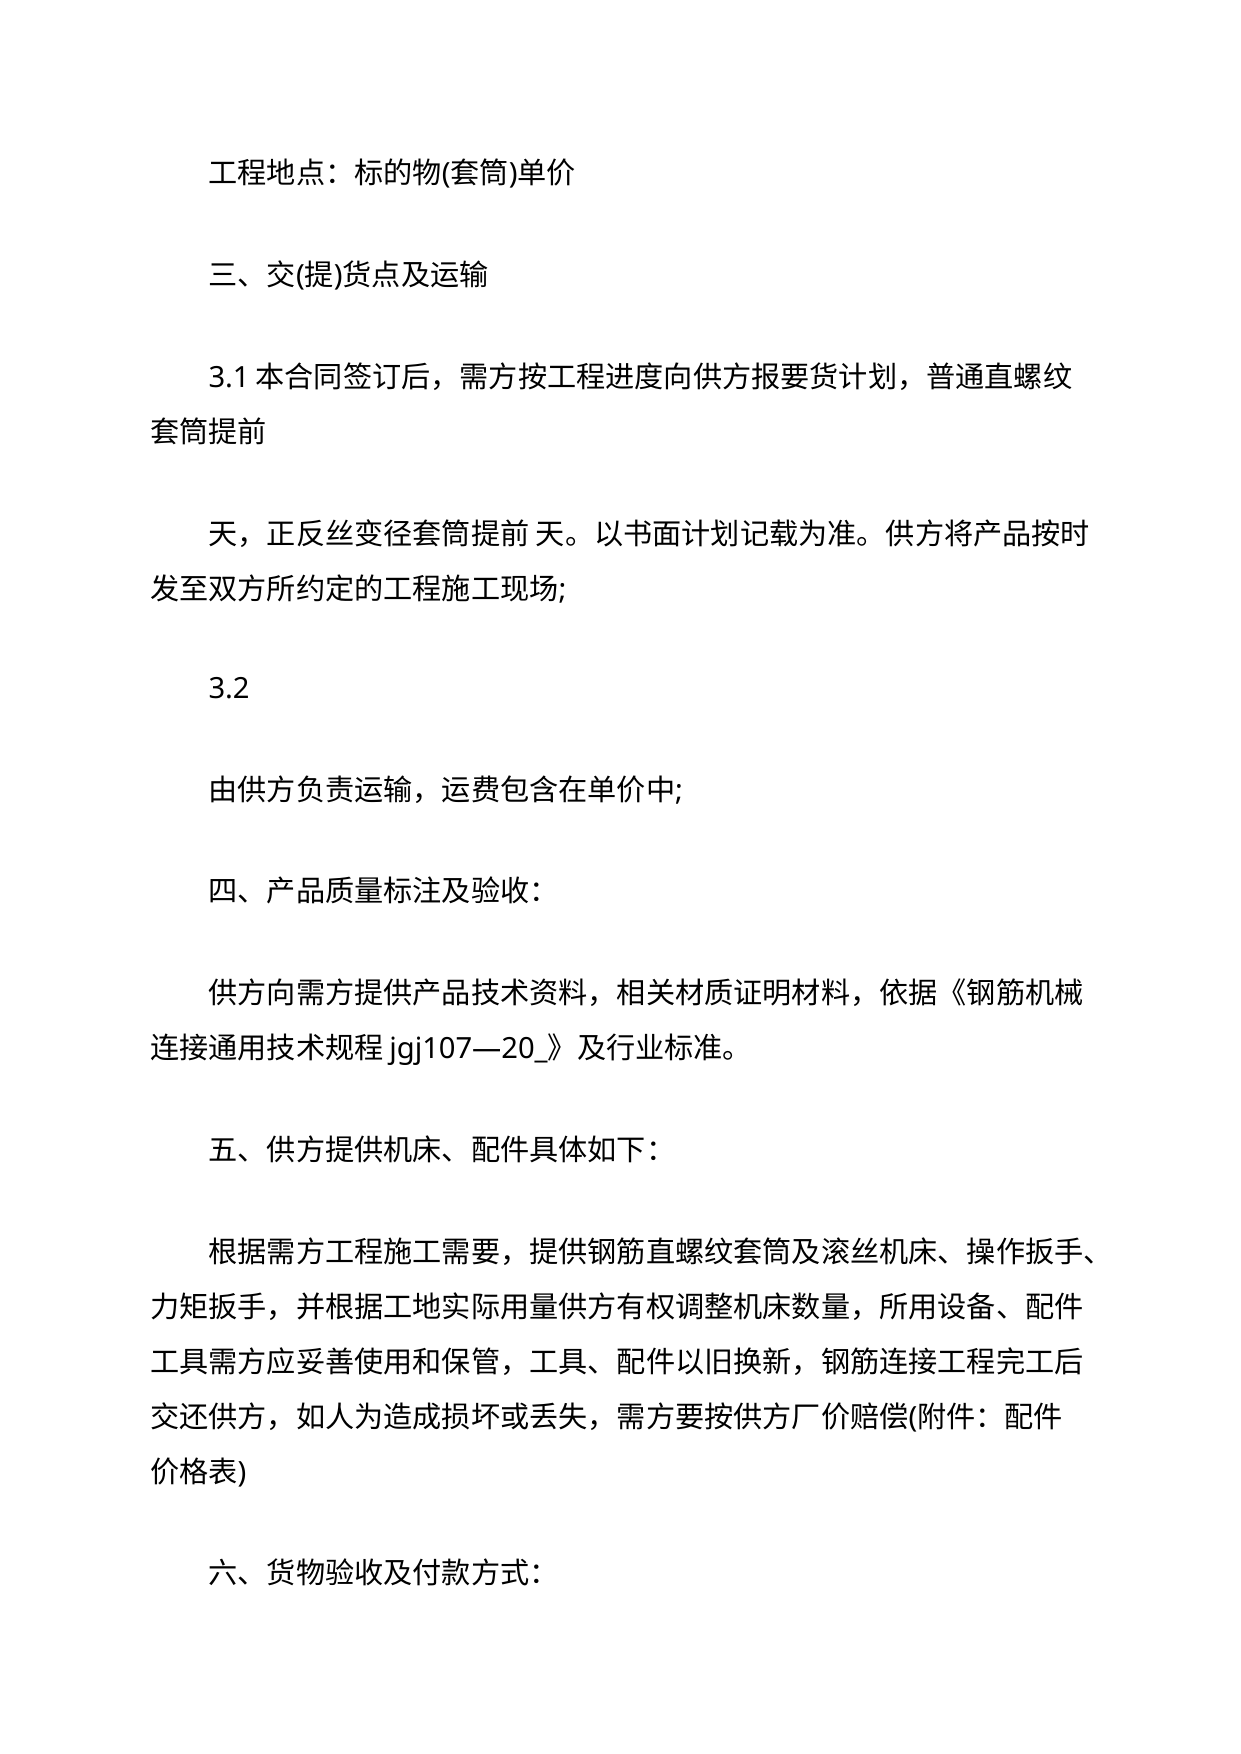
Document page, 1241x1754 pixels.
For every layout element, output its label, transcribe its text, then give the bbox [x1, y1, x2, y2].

text 工程地点：标的物(套筒)单价 [150, 150, 1090, 192]
text 3.1本合同签订后，需方按工程进度向供方报要货计划，普通直螺纹套筒提前 [150, 354, 1090, 451]
text 五、供方提供机床、配件具体如下： [150, 1127, 1090, 1169]
text 供方向需方提供产品技术资料，相关材质证明材料，依据《钢筋机械连接通用技术规程jgj107—20_》及行业标准。 [150, 970, 1090, 1067]
text 3.2 [150, 668, 1090, 707]
text 六、货物验收及付款方式： [150, 1550, 1090, 1592]
text 三、交(提)货点及运输 [150, 252, 1090, 294]
text 天，正反丝变径套筒提前 天。以书面计划记载为准。供方将产品按时发至双方所约定的工程施工现场; [150, 511, 1090, 608]
text 由供方负责运输，运费包含在单价中; [150, 766, 1090, 808]
text 根据需方工程施工需要，提供钢筋直螺纹套筒及滚丝机床、操作扳手、力矩扳手，并根据工地实际用量供方有权调整机床数量，所用设备、配件工具需方应妥善使用和保管，工具、配件以旧换新，钢筋连接工程完工后交还供方，如人为造成损坏或丢失，需方要按供方厂价赔偿(附件：配件价格表) [150, 1228, 1090, 1491]
text 四、产品质量标注及验收： [150, 868, 1090, 910]
